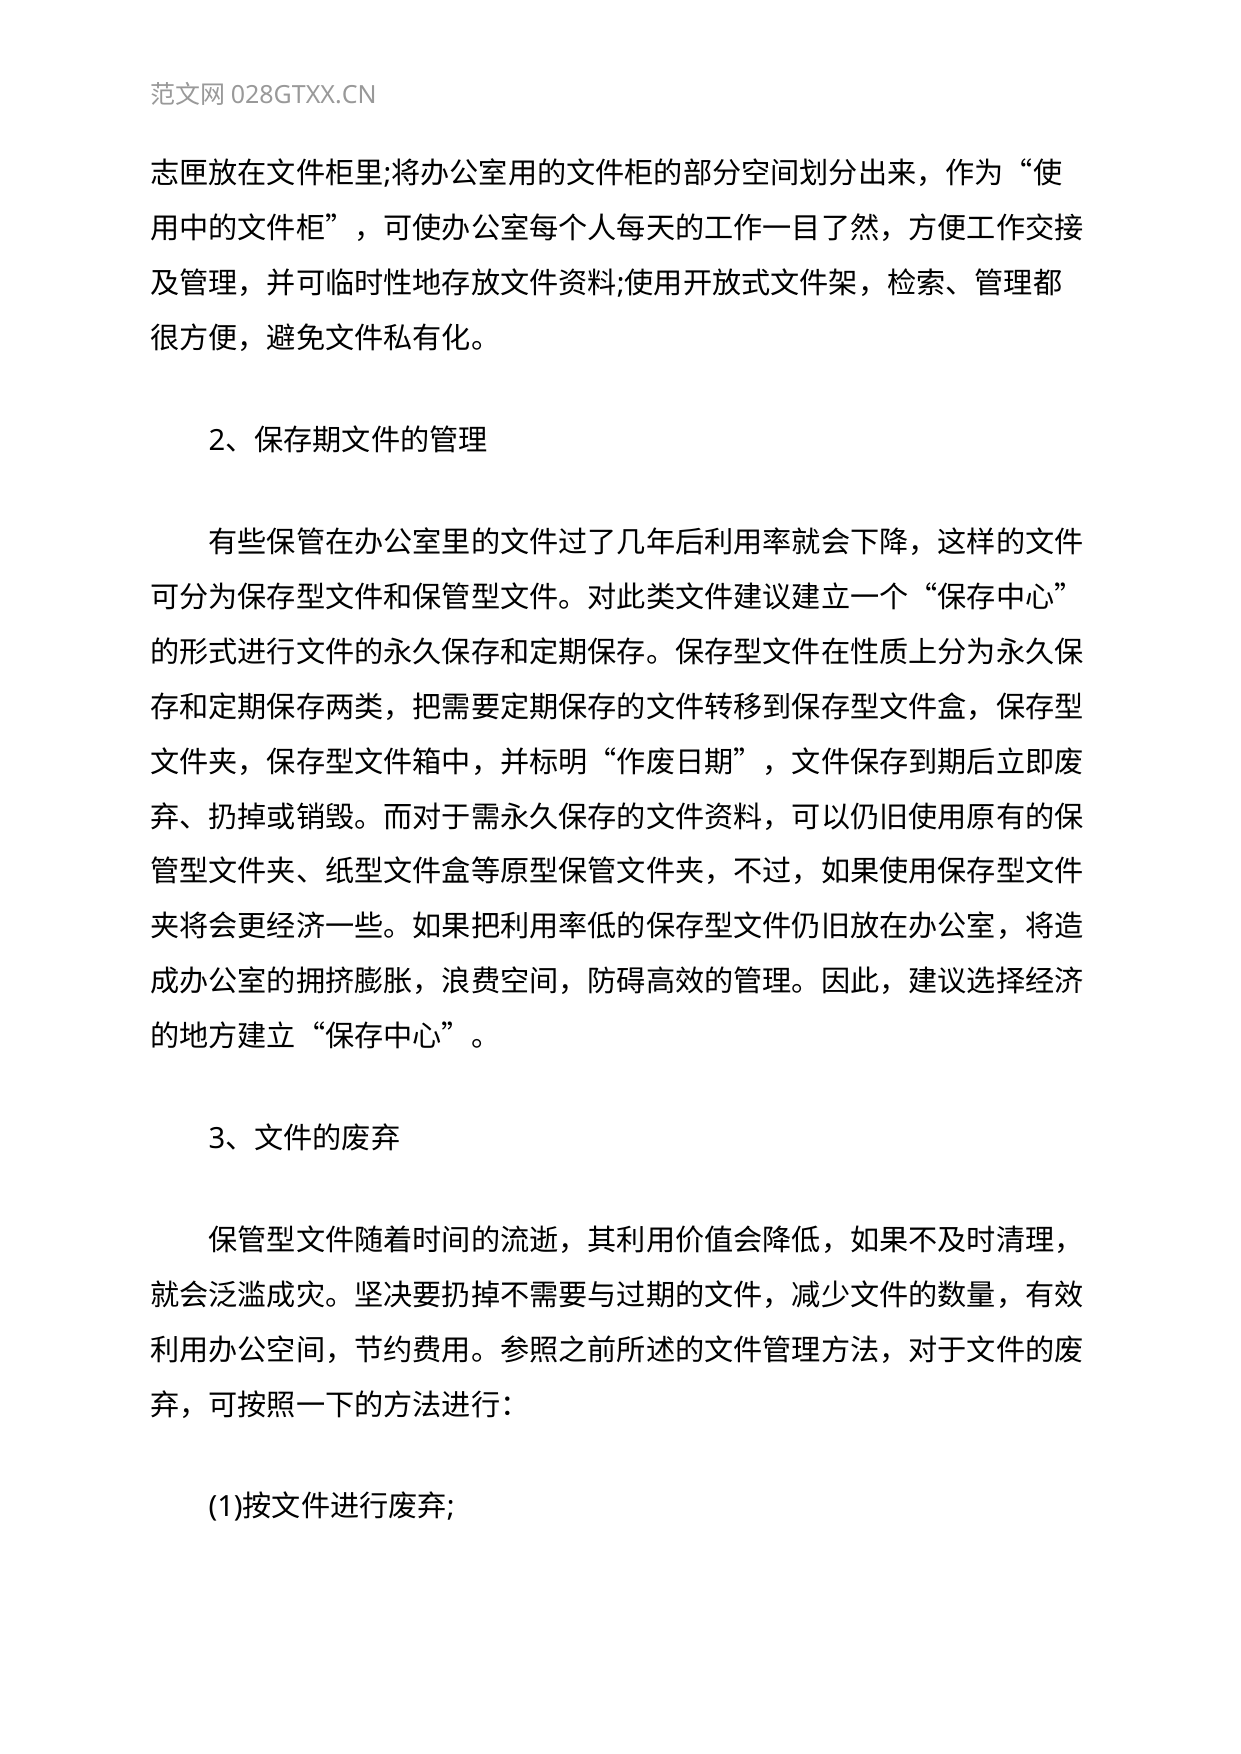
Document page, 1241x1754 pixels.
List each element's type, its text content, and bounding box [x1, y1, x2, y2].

text 3、文件的废弃 [150, 1114, 1090, 1157]
text 保管型文件随着时间的流逝，其利用价值会降低，如果不及时清理，就会泛滥成灾。坚决要扔掉不需要与过期的文件，减少文件的数量，有效利用办公空间，节约费用。参照之前所述的文件管理方法，对于文件的废弃，可按照一下的方法进行： [150, 1216, 1090, 1423]
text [150, 150, 1090, 357]
text 2、保存期文件的管理 [150, 417, 1090, 459]
text 有些保管在办公室里的文件过了几年后利用率就会下降，这样的文件可分为保存型文件和保管型文件。对此类文件建议建立一个“保存中心”的形式进行文件的永久保存和定期保存。保存型文件在性质上分为永久保存和定期保存两类，把需要定期保存的文件转移到保存型文件盒，保存型文件夹，保存型文件箱中，并标明“作废日期”，文件保存到期后立即废弃、扔掉或销毁。而对于需永久保存的文件资料，可以仍旧使用原有的保管型文件夹、纸型文件盒等原型保管文件夹，不过，如果使用保存型文件夹将会更经济一些。如果把利用率低的保存型文件仍旧放在办公室，将造成办公室的拥挤膨胀，浪费空间，防碍高效的管理。因此，建议选择经济的地方建立“保存中心”。 [150, 519, 1090, 1055]
text (1)按文件进行废弃; [150, 1483, 1090, 1525]
